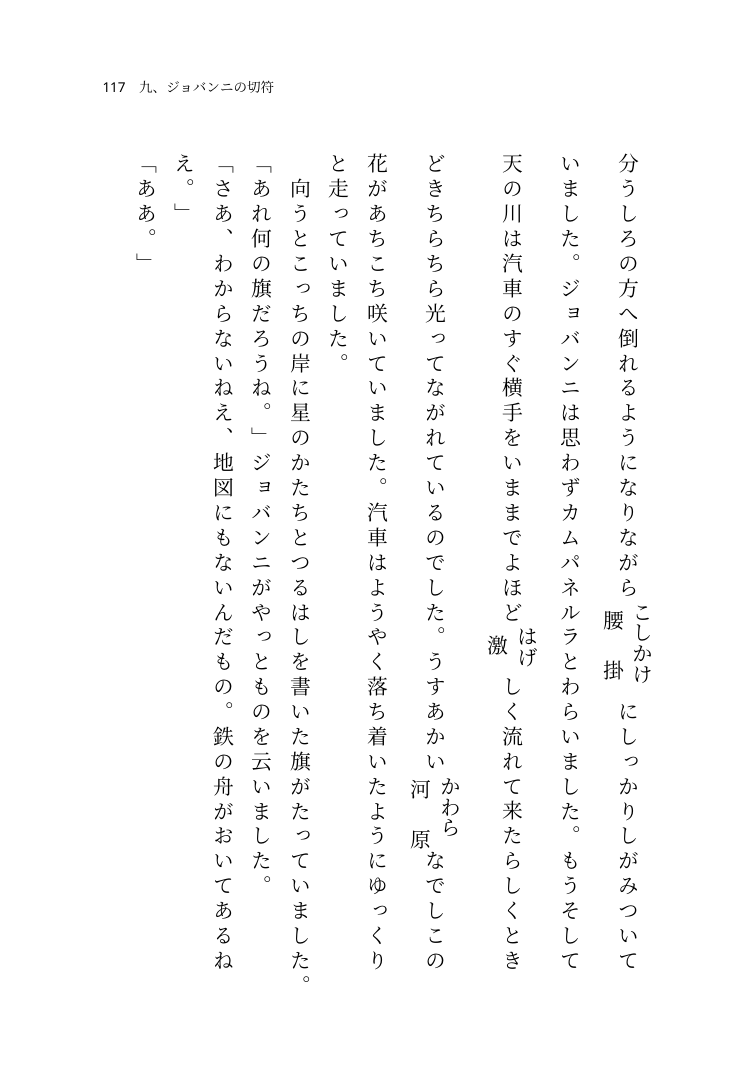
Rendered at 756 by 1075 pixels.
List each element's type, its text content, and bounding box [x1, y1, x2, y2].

text 「ああ。」 [127, 153, 166, 975]
text 「あれ何の旗だろうね。」ジョバンニがやっとものを云いました。 [243, 153, 282, 975]
text 向うとこっちの岸に星のかたちとつるはしを書いた旗がたっていました。 [282, 153, 320, 975]
text 「さあ、わからないねえ、地図にもないんだもの。鉄の舟がおいてあるねえ。」 [166, 153, 243, 975]
